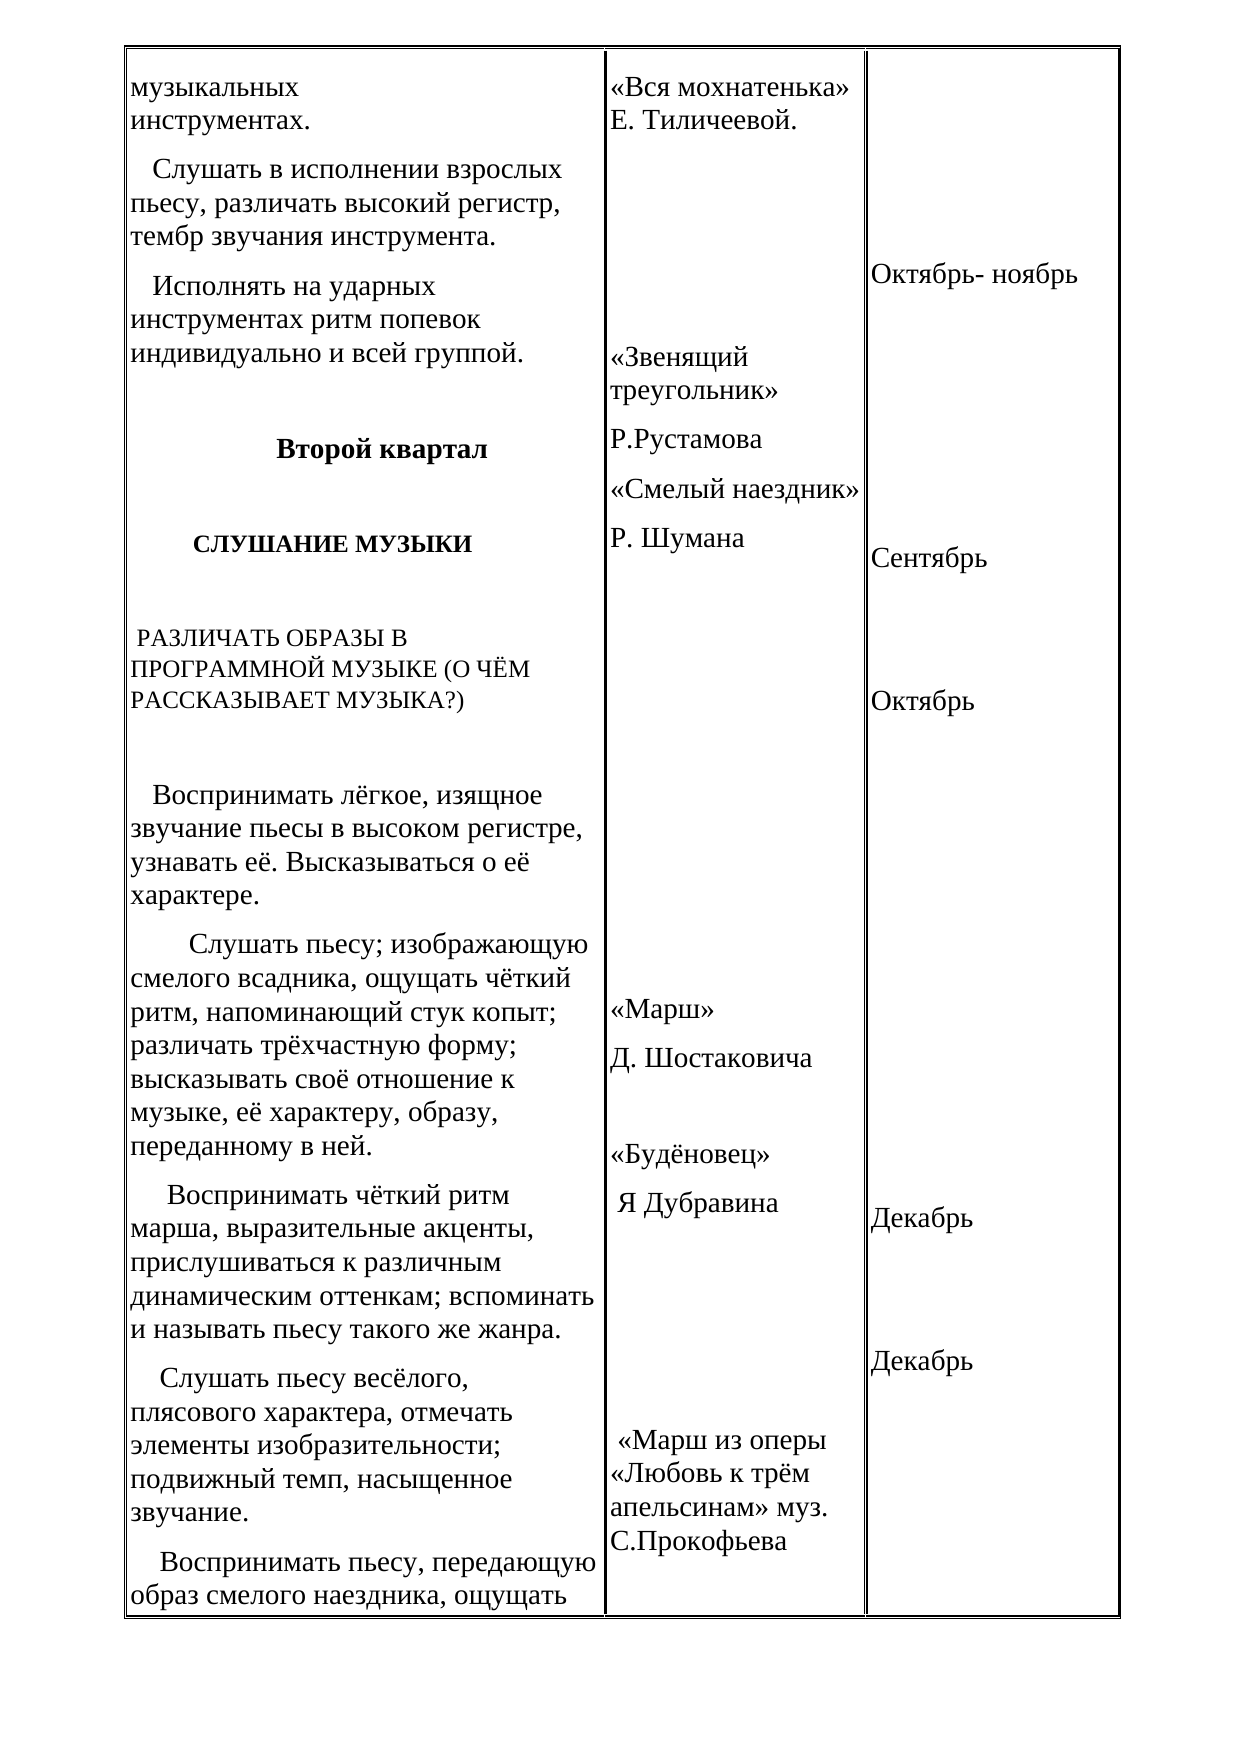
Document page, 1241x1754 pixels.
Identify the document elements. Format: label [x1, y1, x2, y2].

table_cell [866, 49, 1118, 1615]
table_cell [127, 47, 605, 1615]
table_cell [605, 47, 866, 1615]
